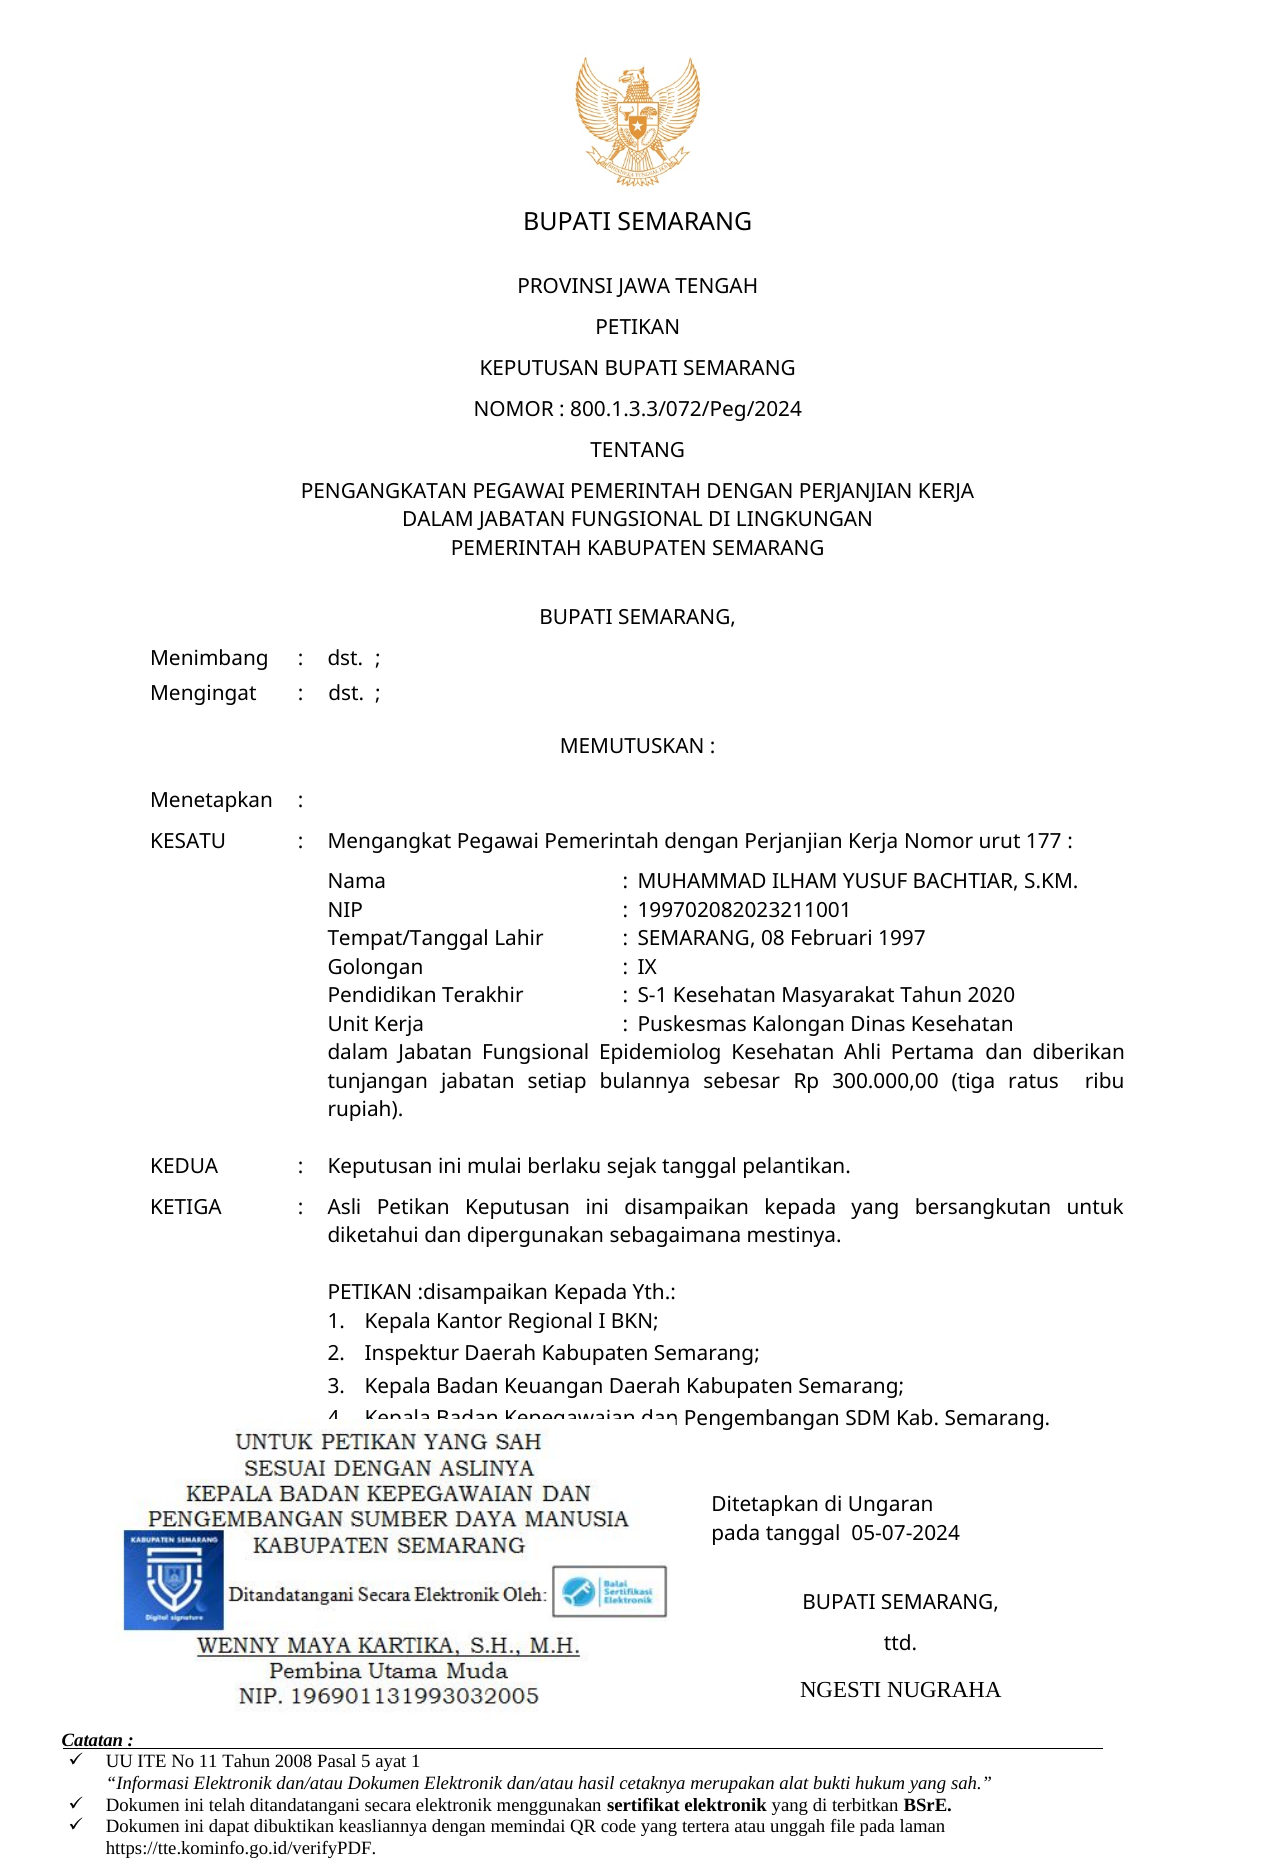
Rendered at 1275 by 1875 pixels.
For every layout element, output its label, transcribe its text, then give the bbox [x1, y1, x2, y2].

text Menimbang : dst. ; [150, 643, 1125, 672]
text PROVINSI JAWA TENGAH [150, 271, 1125, 300]
text Pendidikan Terakhir : S-1 Kesehatan Masyarakat Tahun 2020 [327, 980, 1125, 1009]
text PEMERINTAH KABUPATEN SEMARANG [150, 533, 1125, 561]
text dalam Jabatan Fungsional Epidemiolog Kesehatan Ahli Pertama dan diberikan tunjangan jabatan setiap bulannya sebesar Rp 300.000,00 (tiga ratus ribu rupiah). [327, 1037, 1125, 1123]
text Tempat/Tanggal Lahir : SEMARANG, 08 Februari 1997 [327, 923, 1125, 952]
text Mengingat : dst. ; [150, 678, 1125, 706]
text MEMUTUSKAN : [150, 731, 1125, 760]
text KESATU : Mengangkat Pegawai Pemerintah dengan Perjanjian Kerja Nomor urut 177 : [150, 826, 1125, 854]
text ttd. [676, 1628, 1125, 1657]
text TENTANG [150, 435, 1125, 463]
text Menetapkan : [150, 785, 1125, 813]
text BUPATI SEMARANG [150, 203, 1125, 237]
text Nama : MUHAMMAD ILHAM YUSUF BACHTIAR, S.KM. [327, 867, 1125, 895]
text Ditetapkan di Ungaran [711, 1489, 1125, 1518]
text Golongan : IX [327, 952, 1125, 980]
text BUPATI , [150, 602, 1125, 631]
list 4. Kepala Badan Kepegawaian dan Pengembangan SDM Kab. . [327, 1403, 1125, 1432]
text PETIKAN [150, 312, 1125, 341]
picture [567, 51, 708, 192]
list NGESTI NUGRAHA [750, 1677, 1125, 1703]
list 2. Inspektur Daerah Kabupaten ; [327, 1338, 1125, 1367]
picture [114, 1419, 676, 1720]
text NIP : 199702082023211001 [327, 895, 1125, 923]
text Unit Kerja : Puskesmas Kalongan Dinas Kesehatan [327, 1009, 1125, 1037]
text KEPUTUSAN BUPATI [150, 353, 1125, 382]
text pada tanggal 05-07-2024 [711, 1518, 1125, 1546]
text DALAM JABATAN FUNGSIONAL DI LINGKUNGAN [150, 504, 1125, 533]
list 3. Kepala Badan Keuangan Daerah Kabupaten ; [327, 1371, 1125, 1399]
list 1. Kepala Kantor Regional I BKN; [327, 1306, 1125, 1334]
text KEDUA : Keputusan ini mulai berlaku sejak tanggal pelantikan. [150, 1151, 1125, 1179]
text KETIGA : Asli Petikan Keputusan ini disampaikan kepada yang bersangkutan untuk diketahui dan dipergunakan sebagaimana mestinya. [150, 1192, 1125, 1249]
text PENGANGKATAN PEGAWAI PEMERINTAH DENGAN PERJANJIAN KERJA [150, 476, 1125, 504]
text BUPATI , [676, 1587, 1125, 1616]
text PETIKAN :disampaikan Kepada Yth.: [150, 1277, 1125, 1306]
text NOMOR : 800.1.3.3/072/Peg/2024 [150, 394, 1125, 423]
